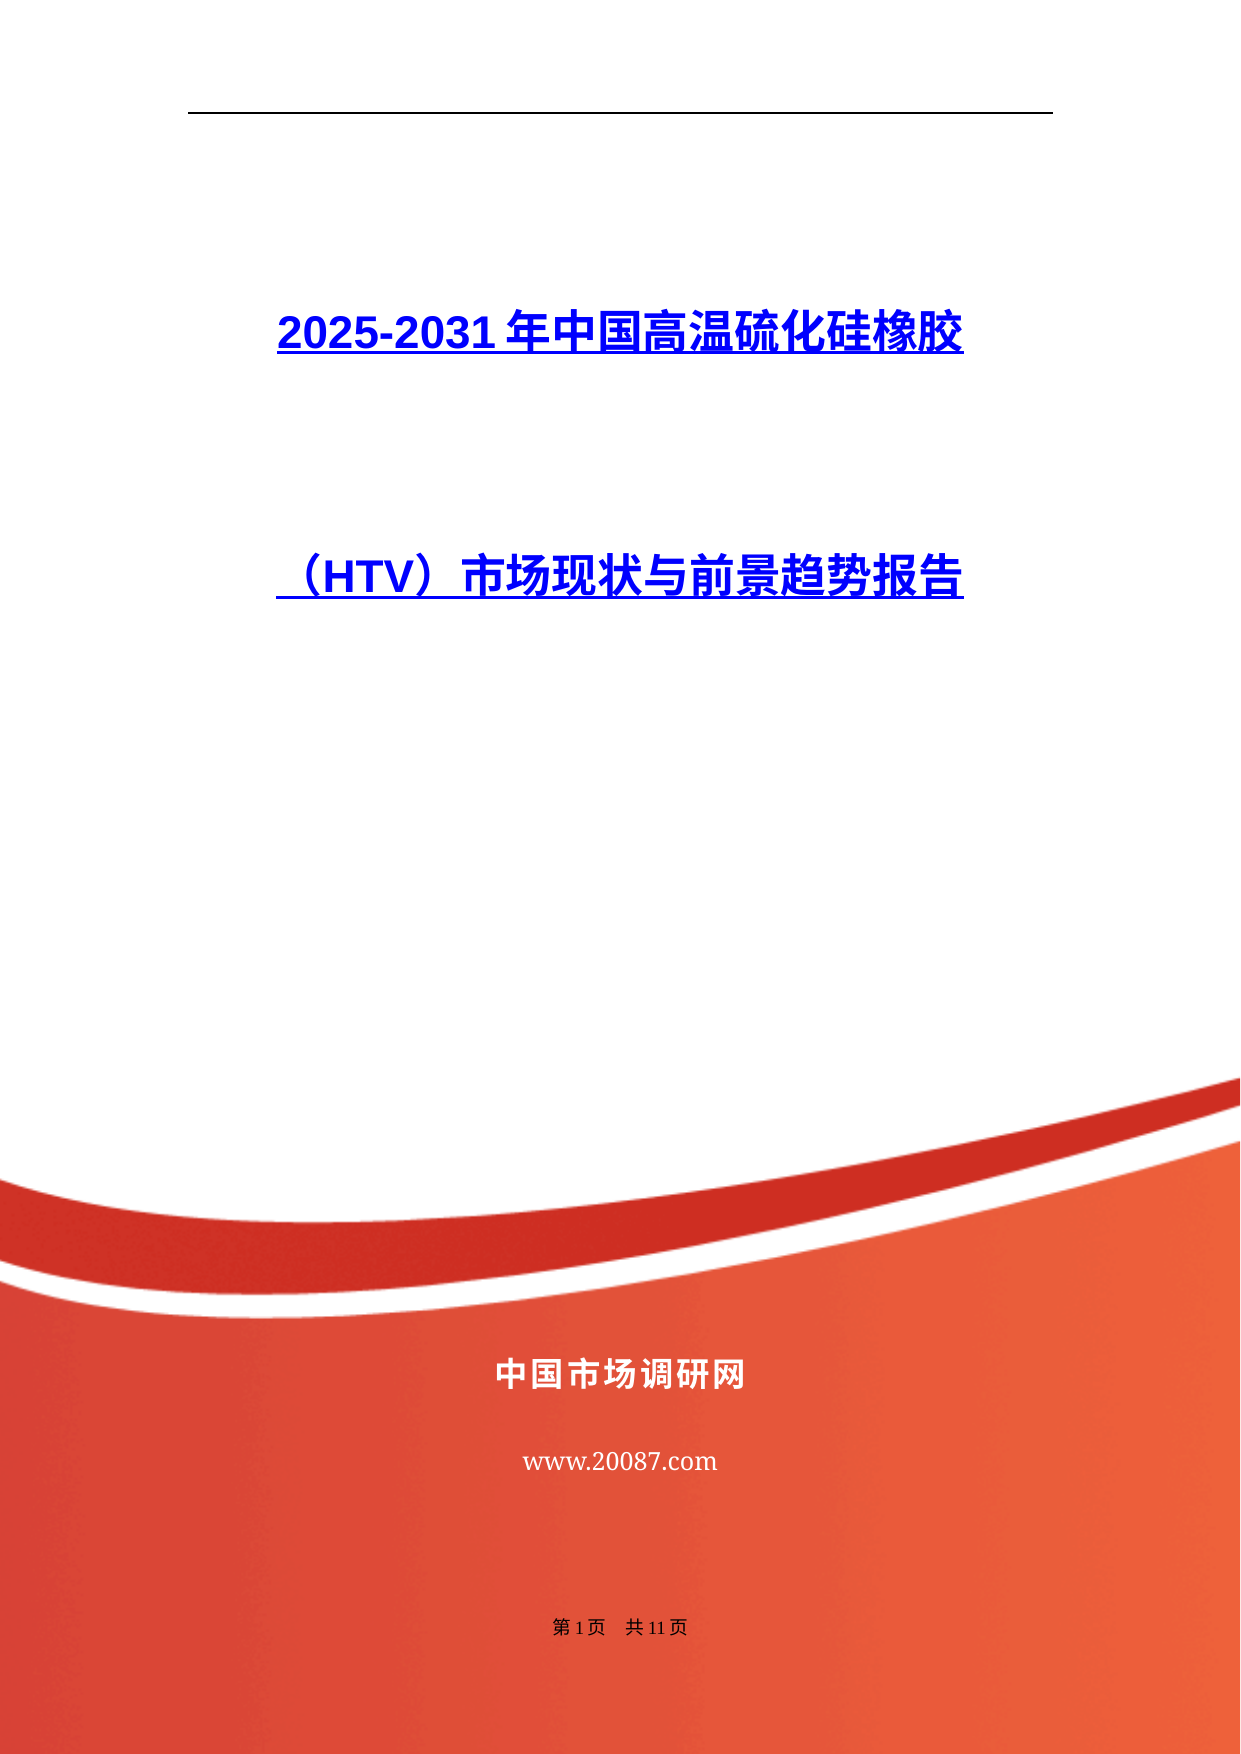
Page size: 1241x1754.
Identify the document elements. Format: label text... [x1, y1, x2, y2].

picture [0, 1006, 1241, 1754]
text www.20087.com [187, 1428, 1053, 1493]
table_header 2025-2031年中国高温硫化硅橡胶（HTV）市场现状与前景趋势报告 [188, 207, 1053, 773]
subtitle 中国市场调研网 [187, 1339, 1053, 1404]
